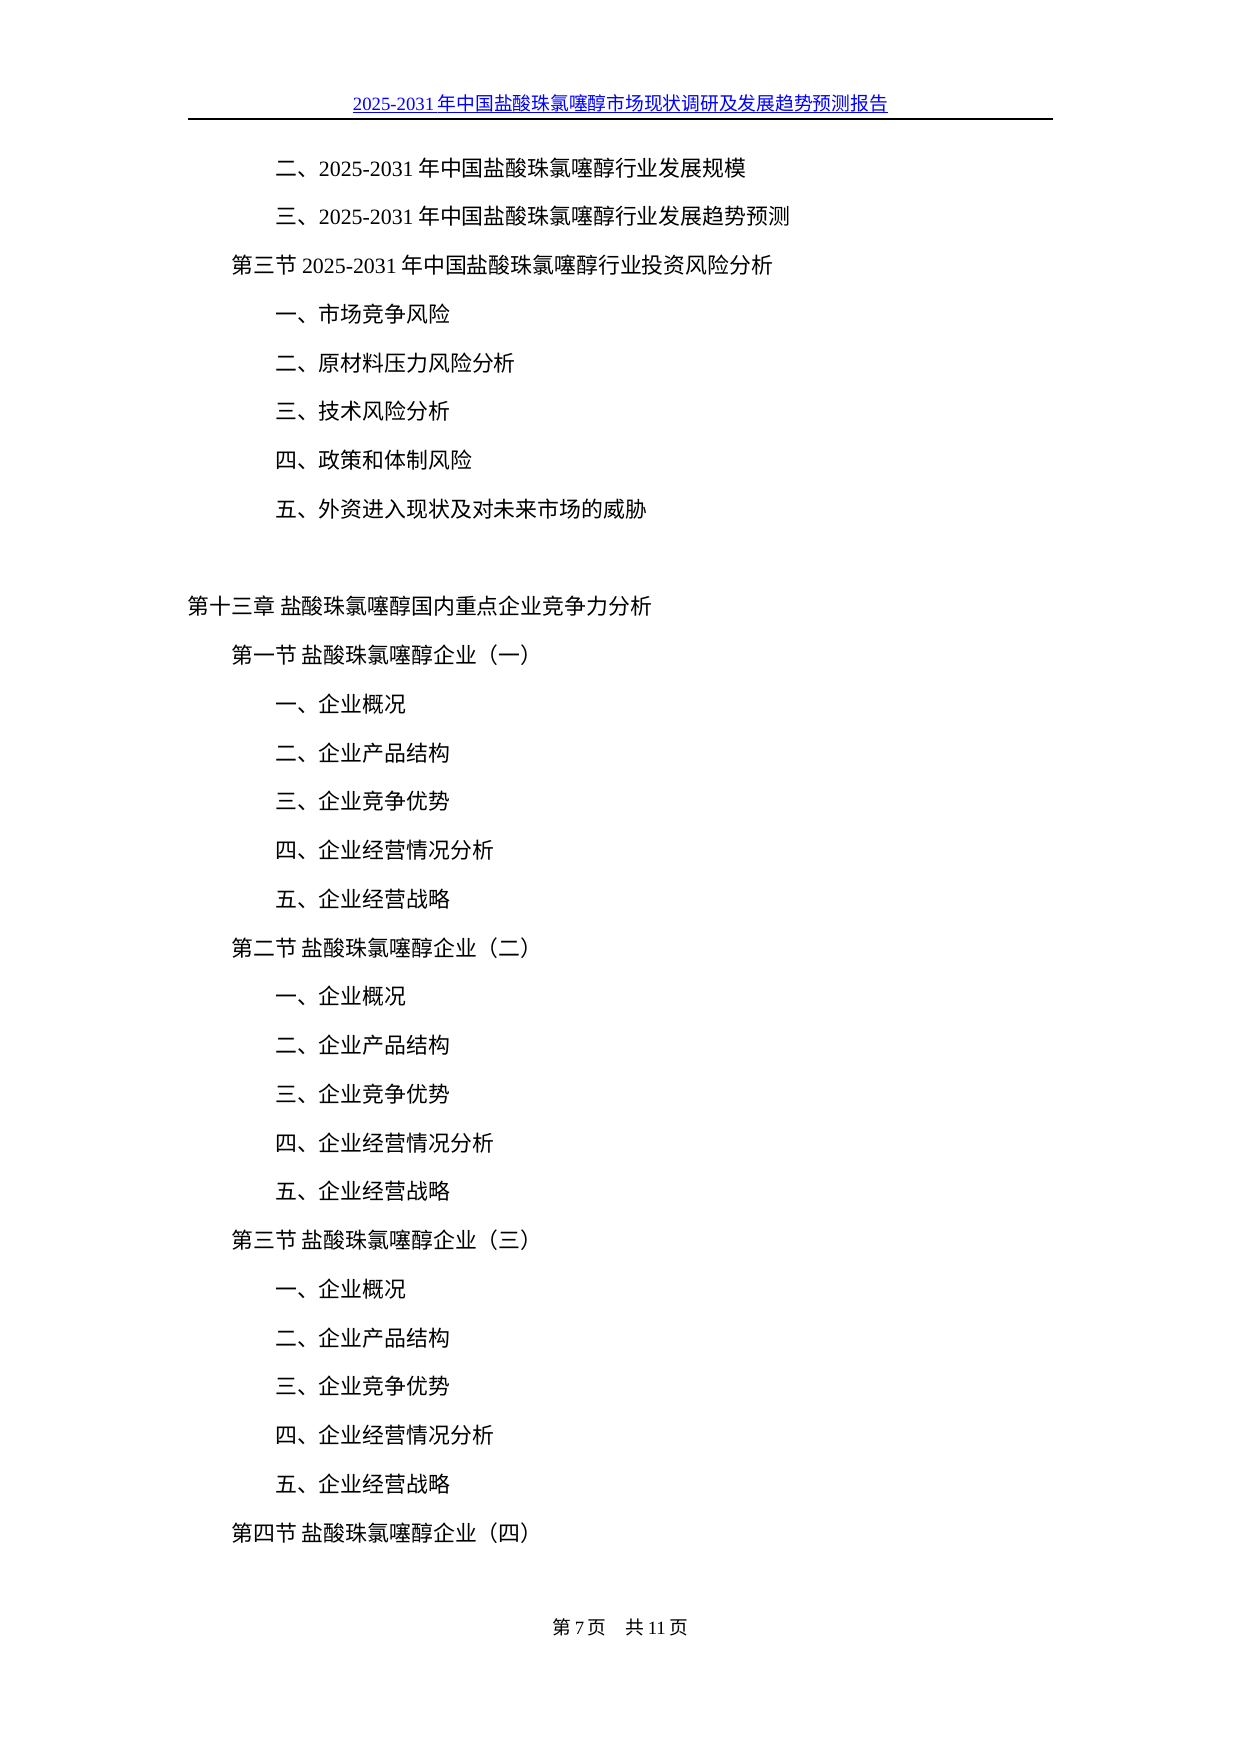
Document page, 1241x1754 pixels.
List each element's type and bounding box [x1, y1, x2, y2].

text [187, 150, 1053, 1548]
